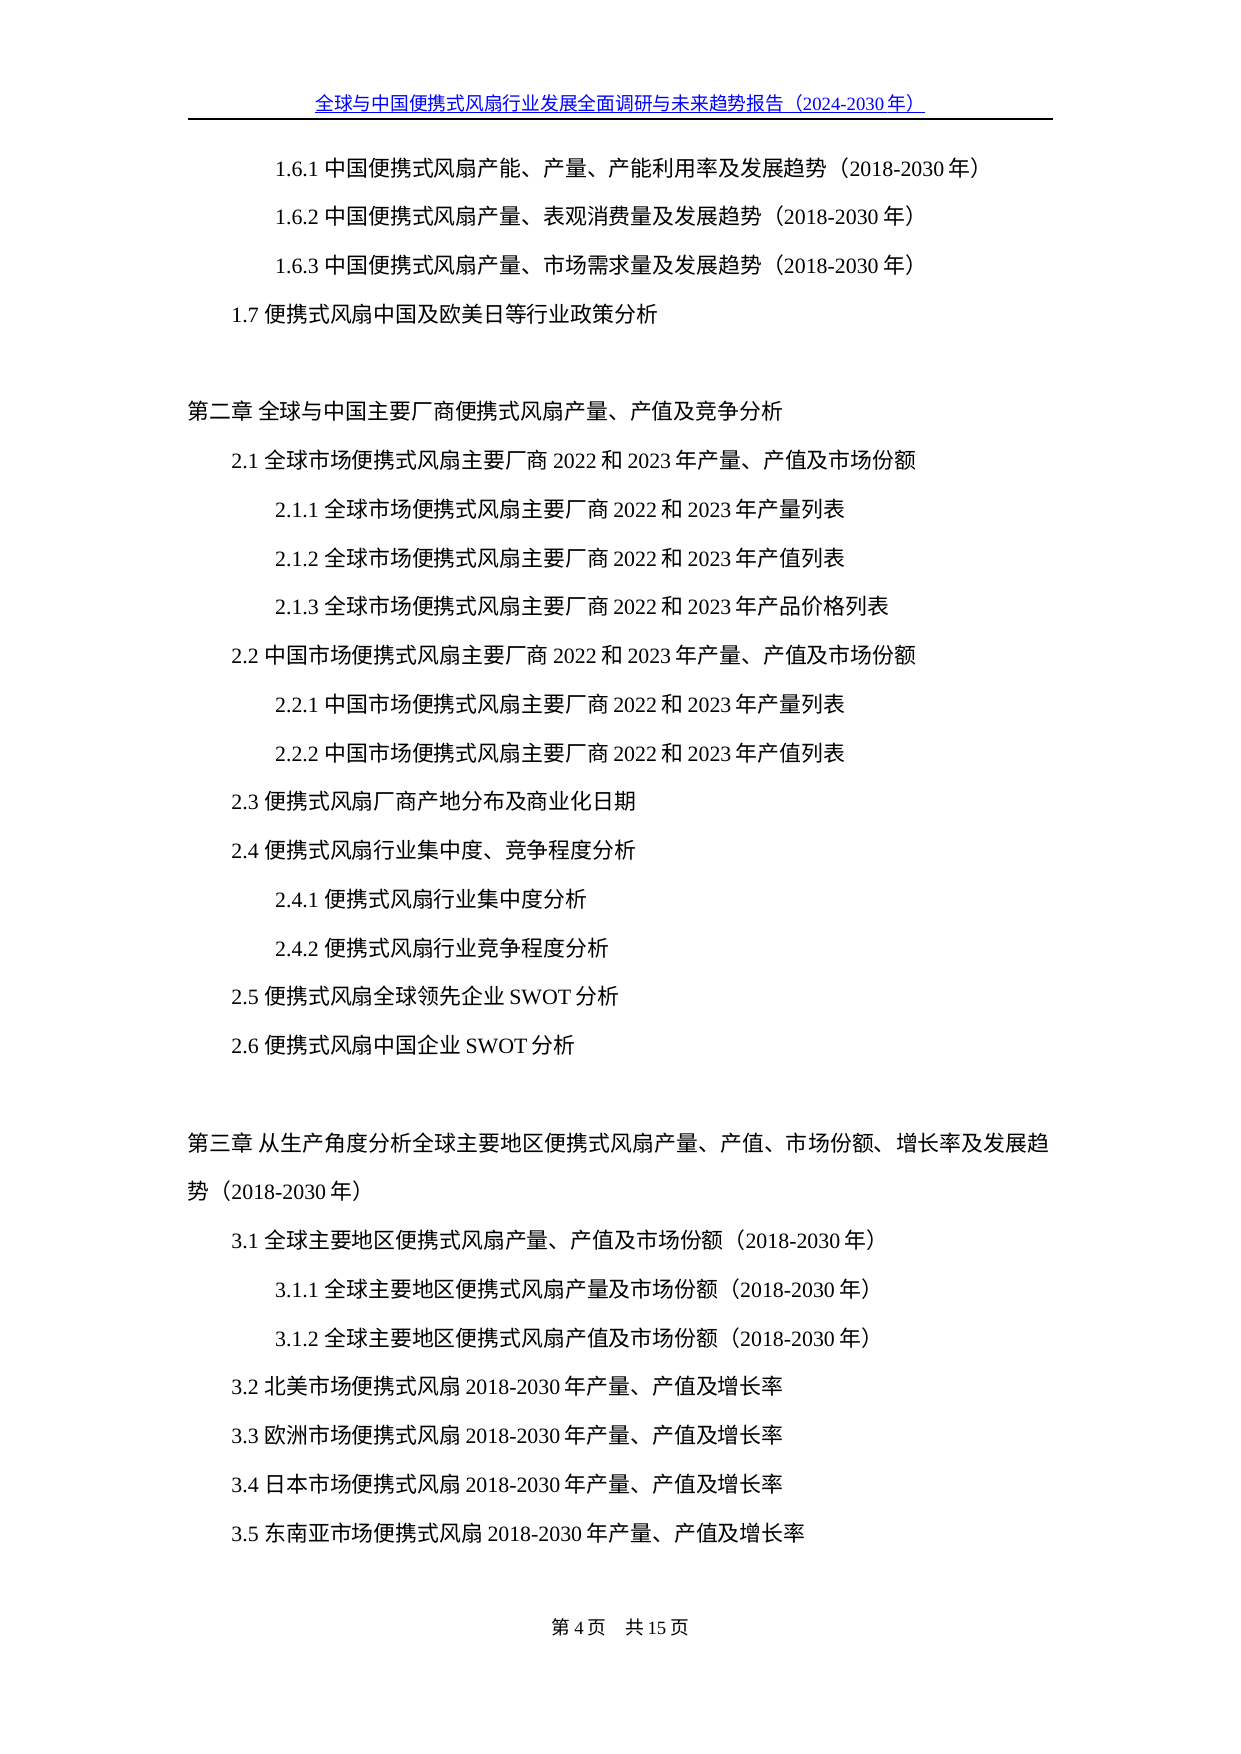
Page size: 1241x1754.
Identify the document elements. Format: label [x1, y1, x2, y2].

text [187, 150, 1053, 1548]
